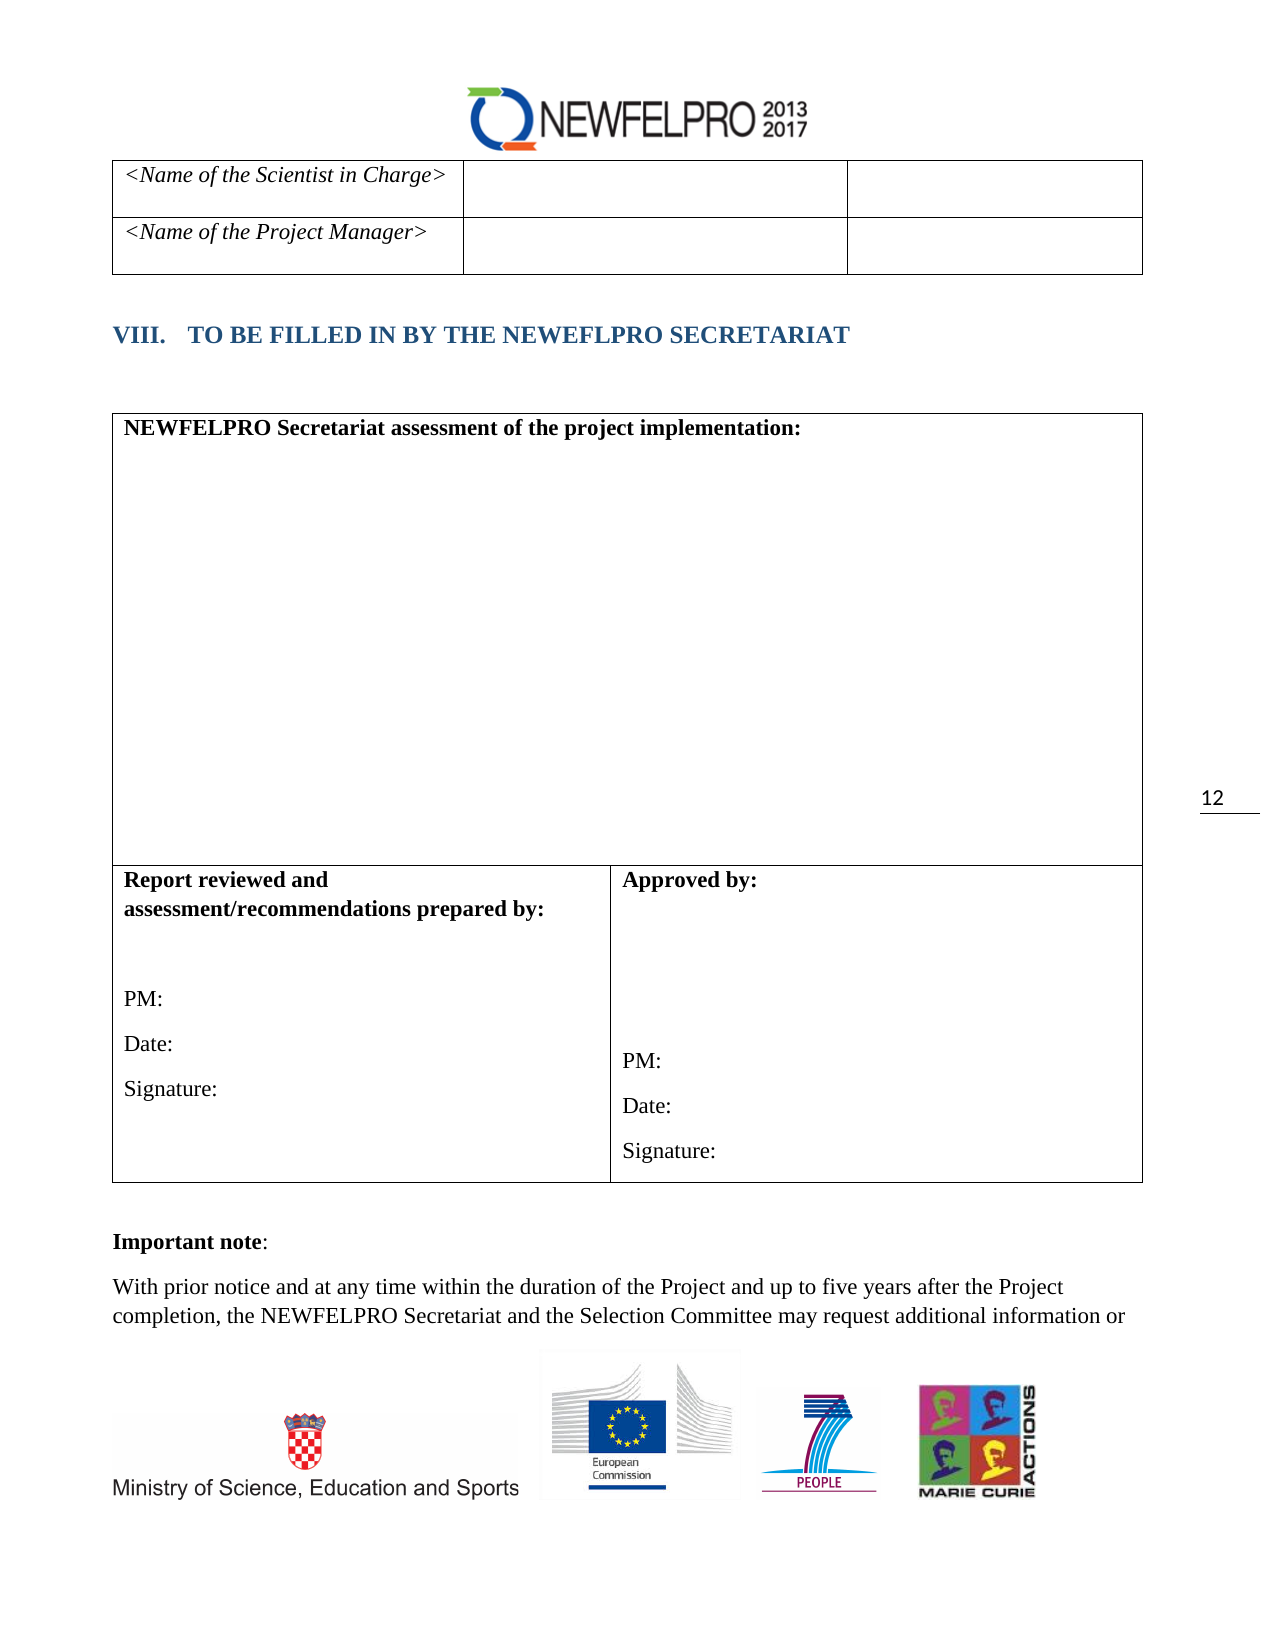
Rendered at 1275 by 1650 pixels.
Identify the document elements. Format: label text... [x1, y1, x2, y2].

table_cell [464, 161, 847, 217]
table_cell <Name of the Project Manager> [113, 218, 463, 274]
table_cell [464, 218, 847, 274]
list TO BE FILLED IN BY THE NEWEFLPRO SECRETARIAT [112, 321, 1163, 349]
table_cell <Name of the Scientist in Charge> [113, 161, 463, 217]
table_cell Report reviewed and assessment/recommendations prepared by: PM: Date: Signature: [113, 866, 610, 1182]
picture [112, 1413, 519, 1500]
table_header NEWFELPRO Secretariat assessment of the project implementation: [113, 414, 1142, 865]
picture [756, 1387, 882, 1500]
table_cell [848, 218, 1142, 274]
text Important note: [112, 1228, 1163, 1255]
table_cell Approved by: PM: Date: Signature: [611, 866, 1142, 1182]
picture [539, 1349, 741, 1500]
table_cell [848, 161, 1142, 217]
picture [452, 73, 823, 160]
picture [917, 1384, 1038, 1500]
